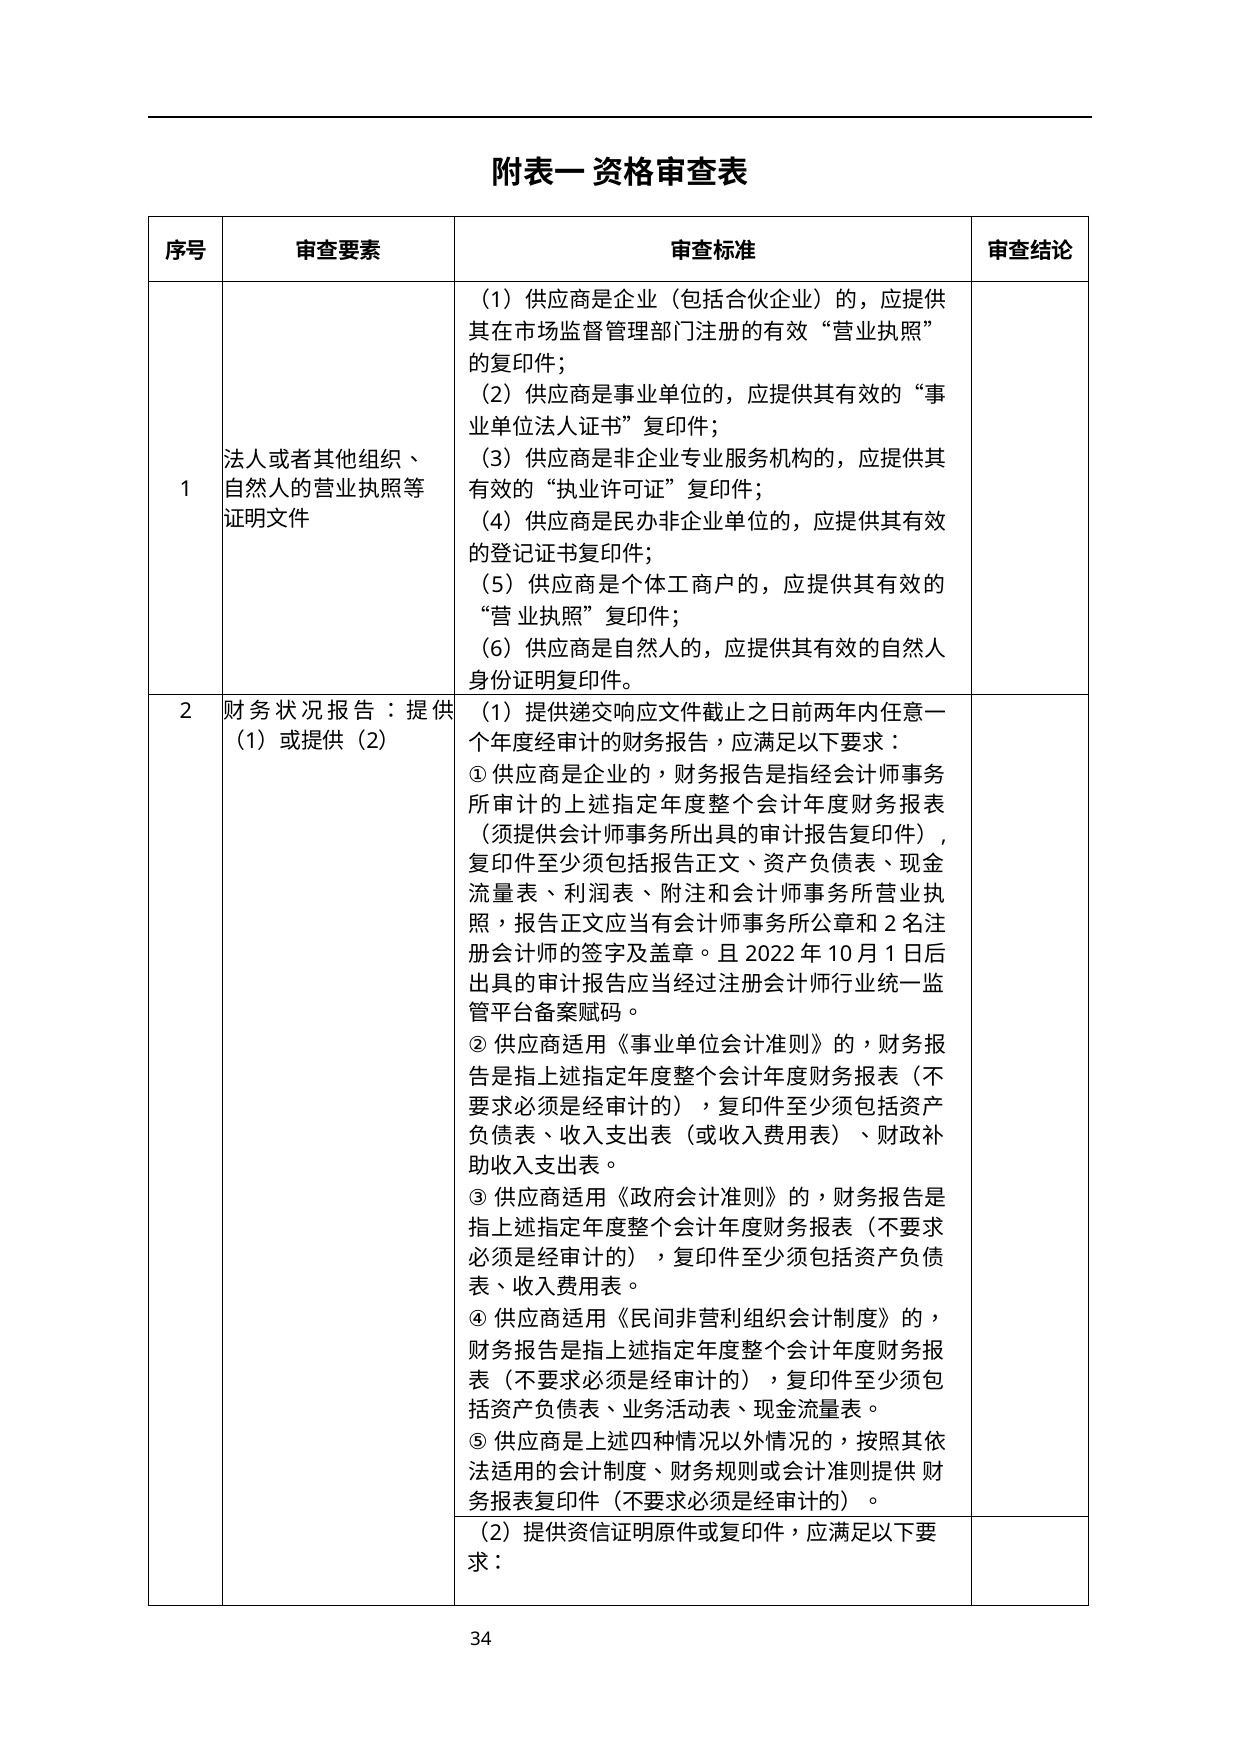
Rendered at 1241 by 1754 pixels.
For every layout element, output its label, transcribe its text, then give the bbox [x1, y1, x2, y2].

table_cell 2 [149, 695, 222, 1605]
table_cell （1）提供递交响应文件截止之日前两年内任意一个年度经审计的财务报告，应满足以下要求： ①供应商是企业的，财务报告是指经会计师事务所审计的上述指定年度整个会计年度财务报表（须提供会计师事务所出具的审计报告复印件）,复印件至少须包括报告正文、资产负债表、现金流量表、利润表、附注和会计师事务所营业执照，报告正文应当有会计师事务所公章和2名注册会计师的签字及盖章。且2022年10月1日后出具的审计报告应当经过注册会计师行业统一监管平台备案赋码。 ② 供应商适用《事业单位会计准则》的，财务报告是指上述指定年度整个会计年度财务报表（不要求必须是经审计的），复印件至少须包括资产负债表、收入支出表（或收入费用表）、财政补助收入支出表。 ③ 供应商适用《政府会计准则》的，财务报告是指上述指定年度整个会计年度财务报表（不要求必须是经审计的），复印件至少须包括资产负债表、收入费用表。 ④ 供应商适用《民间非营利组织会计制度》的，财务报告是指上述指定年度整个会计年度财务报表（不要求必须是经审计的），复印件至少须包括资产负债表、业务活动表、现金流量表。 ⑤ 供应商是上述四种情况以外情况的，按照其依法适用的会计制度、财务规则或会计准则提供 财务报表复印件（不要求必须是经审计的）。 [455, 695, 971, 1516]
table_cell [972, 282, 1088, 694]
table_header 审查标准 [455, 217, 971, 281]
table_header 序号 [149, 217, 222, 281]
table_cell [972, 1517, 1088, 1605]
text 附表一 资格审查表 [148, 148, 1092, 193]
table_header 审查要素 [223, 217, 454, 281]
table_cell （1）供应商是企业（包括合伙企业）的，应提供其在市场监督管理部门注册的有效“营业执照”的复印件； （2）供应商是事业单位的，应提供其有效的“事业单位法人证书”复印件； （3）供应商是非企业专业服务机构的，应提供其有效的“执业许可证”复印件； （4）供应商是民办非企业单位的，应提供其有效的登记证书复印件； （5）供应商是个体工商户的，应提供其有效的“营 业执照”复印件； （6）供应商是自然人的，应提供其有效的自然人身份证明复印件。 [455, 282, 971, 694]
table_cell 1 [149, 282, 222, 694]
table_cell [455, 1517, 971, 1605]
table_cell 财务状况报告：提供（1）或提供（2） [223, 695, 454, 1605]
table_cell 法人或者其他组织、自然人的营业执照等证明文件 [223, 282, 454, 694]
table_header 审查结论 [972, 217, 1088, 281]
table_cell [972, 695, 1088, 1516]
